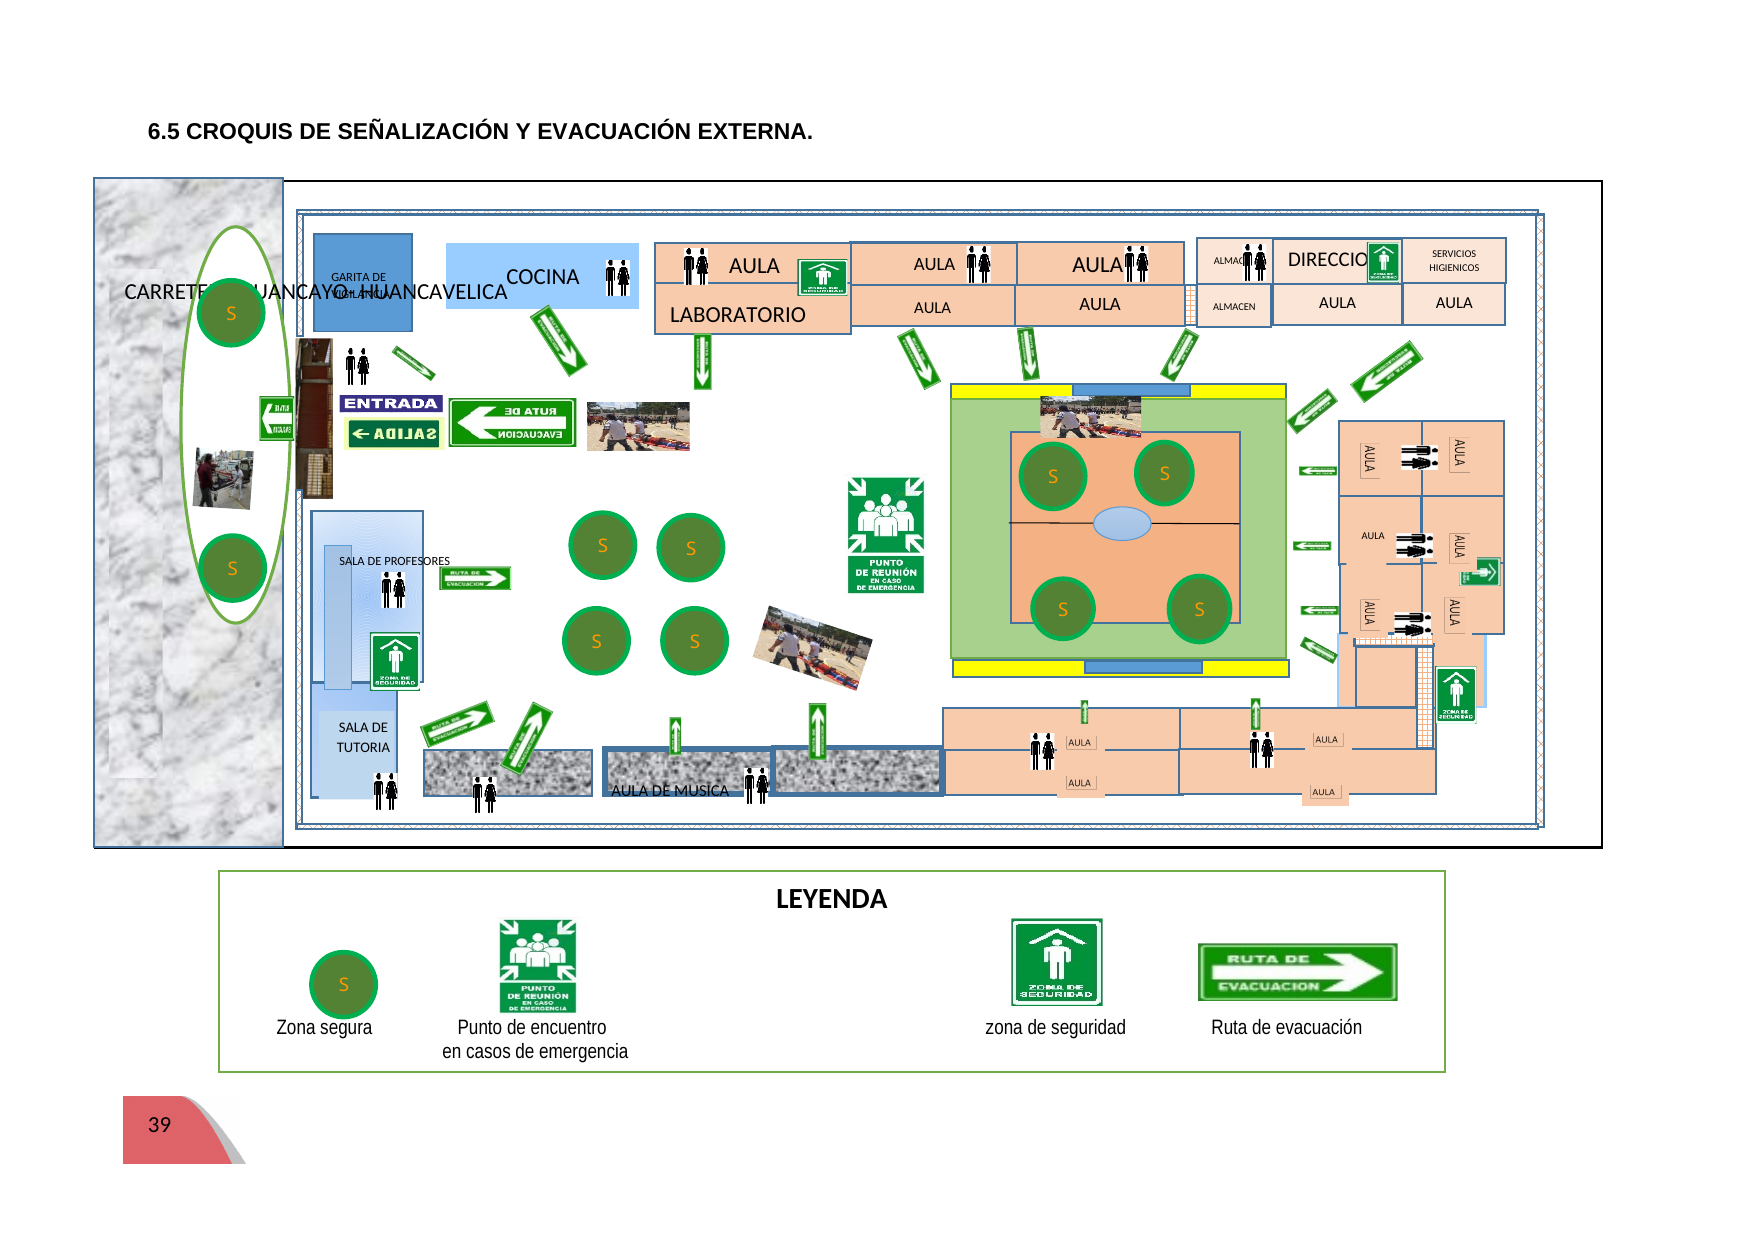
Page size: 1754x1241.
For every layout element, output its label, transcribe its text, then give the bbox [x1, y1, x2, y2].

picture [419, 700, 495, 748]
picture [683, 248, 708, 285]
picture [587, 402, 690, 451]
picture [1040, 396, 1142, 438]
picture [1160, 328, 1200, 383]
picture [753, 606, 872, 690]
picture [345, 348, 370, 385]
picture [776, 703, 939, 792]
picture [1434, 666, 1477, 724]
picture [1017, 326, 1040, 381]
picture [1350, 340, 1424, 404]
picture [897, 327, 942, 390]
picture [1250, 698, 1261, 730]
picture [605, 260, 630, 296]
picture [1366, 242, 1399, 283]
picture [1300, 606, 1339, 616]
picture [1395, 613, 1430, 636]
picture [296, 339, 333, 499]
picture [1299, 636, 1339, 665]
picture [1242, 244, 1267, 281]
picture [1124, 246, 1149, 282]
picture [608, 717, 770, 804]
picture [797, 259, 848, 296]
picture [193, 448, 253, 509]
picture [1080, 700, 1089, 724]
picture [694, 333, 712, 390]
picture [1286, 388, 1339, 435]
picture [95, 179, 282, 846]
picture [439, 566, 512, 590]
picture [425, 701, 591, 813]
picture [966, 246, 991, 283]
picture [530, 304, 589, 377]
picture [391, 345, 437, 381]
picture [1011, 918, 1103, 1006]
picture [1402, 446, 1437, 469]
picture [1030, 733, 1055, 770]
picture [381, 572, 406, 608]
picture [369, 632, 420, 691]
picture [824, 474, 947, 596]
picture [259, 396, 295, 441]
picture [344, 417, 445, 450]
picture [1198, 943, 1398, 1001]
picture [1250, 732, 1274, 768]
picture [336, 393, 447, 413]
text 6.5 CROQUIS DE SEÑALIZACIÓN Y EVACUACIÓN EXTERNA. [148, 118, 1606, 144]
picture [448, 398, 579, 447]
picture [1459, 557, 1501, 586]
picture [1397, 534, 1432, 557]
picture [476, 917, 599, 1015]
picture [373, 773, 398, 810]
picture [1293, 542, 1332, 551]
picture [1299, 467, 1338, 476]
